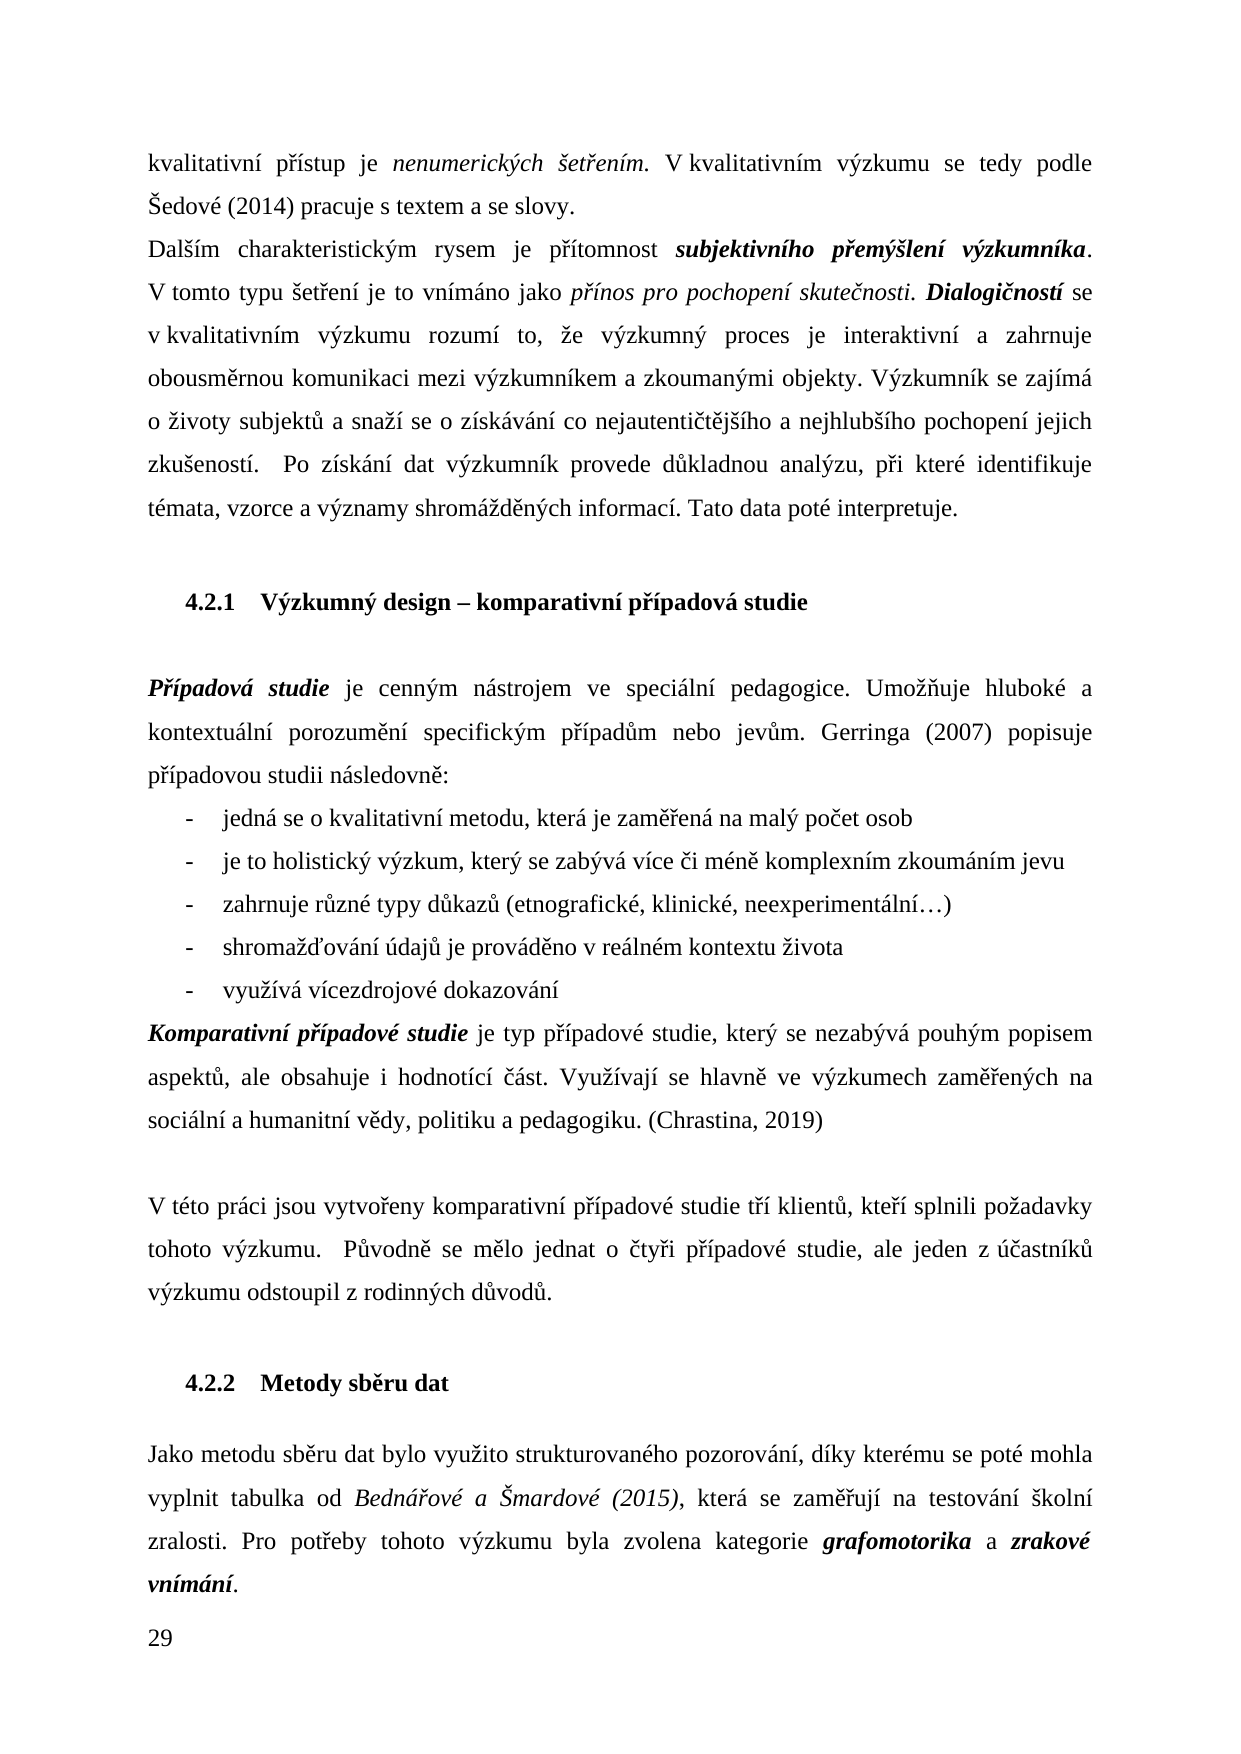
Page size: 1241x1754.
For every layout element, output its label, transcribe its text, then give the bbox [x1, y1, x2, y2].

list jedná se o kvalitativní metodu, která je zaměřená na malý počet osob [185, 803, 1093, 832]
list zahrnuje různé typy důkazů (etnografické, klinické, neexperimentální…) [185, 889, 1093, 918]
subtitle Metody sběru dat [185, 1368, 1093, 1396]
text Komparativní případové studie je typ případové studie, který se nezabývá pouhým popisem aspektů, ale obsahuje i hodnotící část. Využívají se hlavně ve výzkumech zaměřených na sociální a humanitní vědy, politiku a pedagogiku. (Chrastina, 2019) [148, 1018, 1093, 1133]
list shromažďování údajů je prováděno v reálném kontextu života [185, 932, 1093, 961]
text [148, 148, 1093, 219]
text Dalším charakteristickým rysem je přítomnost subjektivního přemýšlení výzkumníka. V tomto typu šetření je to vnímáno jako přínos pro pochopení skutečnosti. Dialogičností se v kvalitativním výzkumu rozumí to, že výzkumný proces je interaktivní a zahrnuje obousměrnou komunikaci mezi výzkumníkem a zkoumanými objekty. Výzkumník se zajímá o životy subjektů a snaží se o získávání co nejautentičtějšího a nejhlubšího pochopení jejich zkušeností. Po získání dat výzkumník provede důkladnou analýzu, při které identifikuje témata, vzorce a významy shromážděných informací. Tato data poté interpretuje. [148, 234, 1093, 521]
text Případová studie je cenným nástrojem ve speciální pedagogice. Umožňuje hluboké a kontextuální porozumění specifickým případům nebo jevům. Gerringa (2007) popisuje případovou studii následovně: [148, 673, 1093, 788]
subtitle Výzkumný design – komparativní případová studie [185, 587, 1093, 616]
text V této práci jsou vytvořeny komparativní případové studie tří klientů, kteří splnili požadavky tohoto výzkumu. Původně se mělo jednat o čtyři případové studie, ale jeden z účastníků výzkumu odstoupil z rodinných důvodů. [148, 1191, 1093, 1306]
list využívá vícezdrojové dokazování [185, 975, 1093, 1004]
list je to holistický výzkum, který se zabývá více či méně komplexním zkoumáním jevu [185, 846, 1093, 875]
text Jako metodu sběru dat bylo využito strukturovaného pozorování, díky kterému se poté mohla vyplnit tabulka od Bednářové a Šmardové (2015), která se zaměřují na testování školní zralosti. Pro potřeby tohoto výzkumu byla zvolena kategorie grafomotorika a zrakové vnímání. [148, 1439, 1093, 1598]
